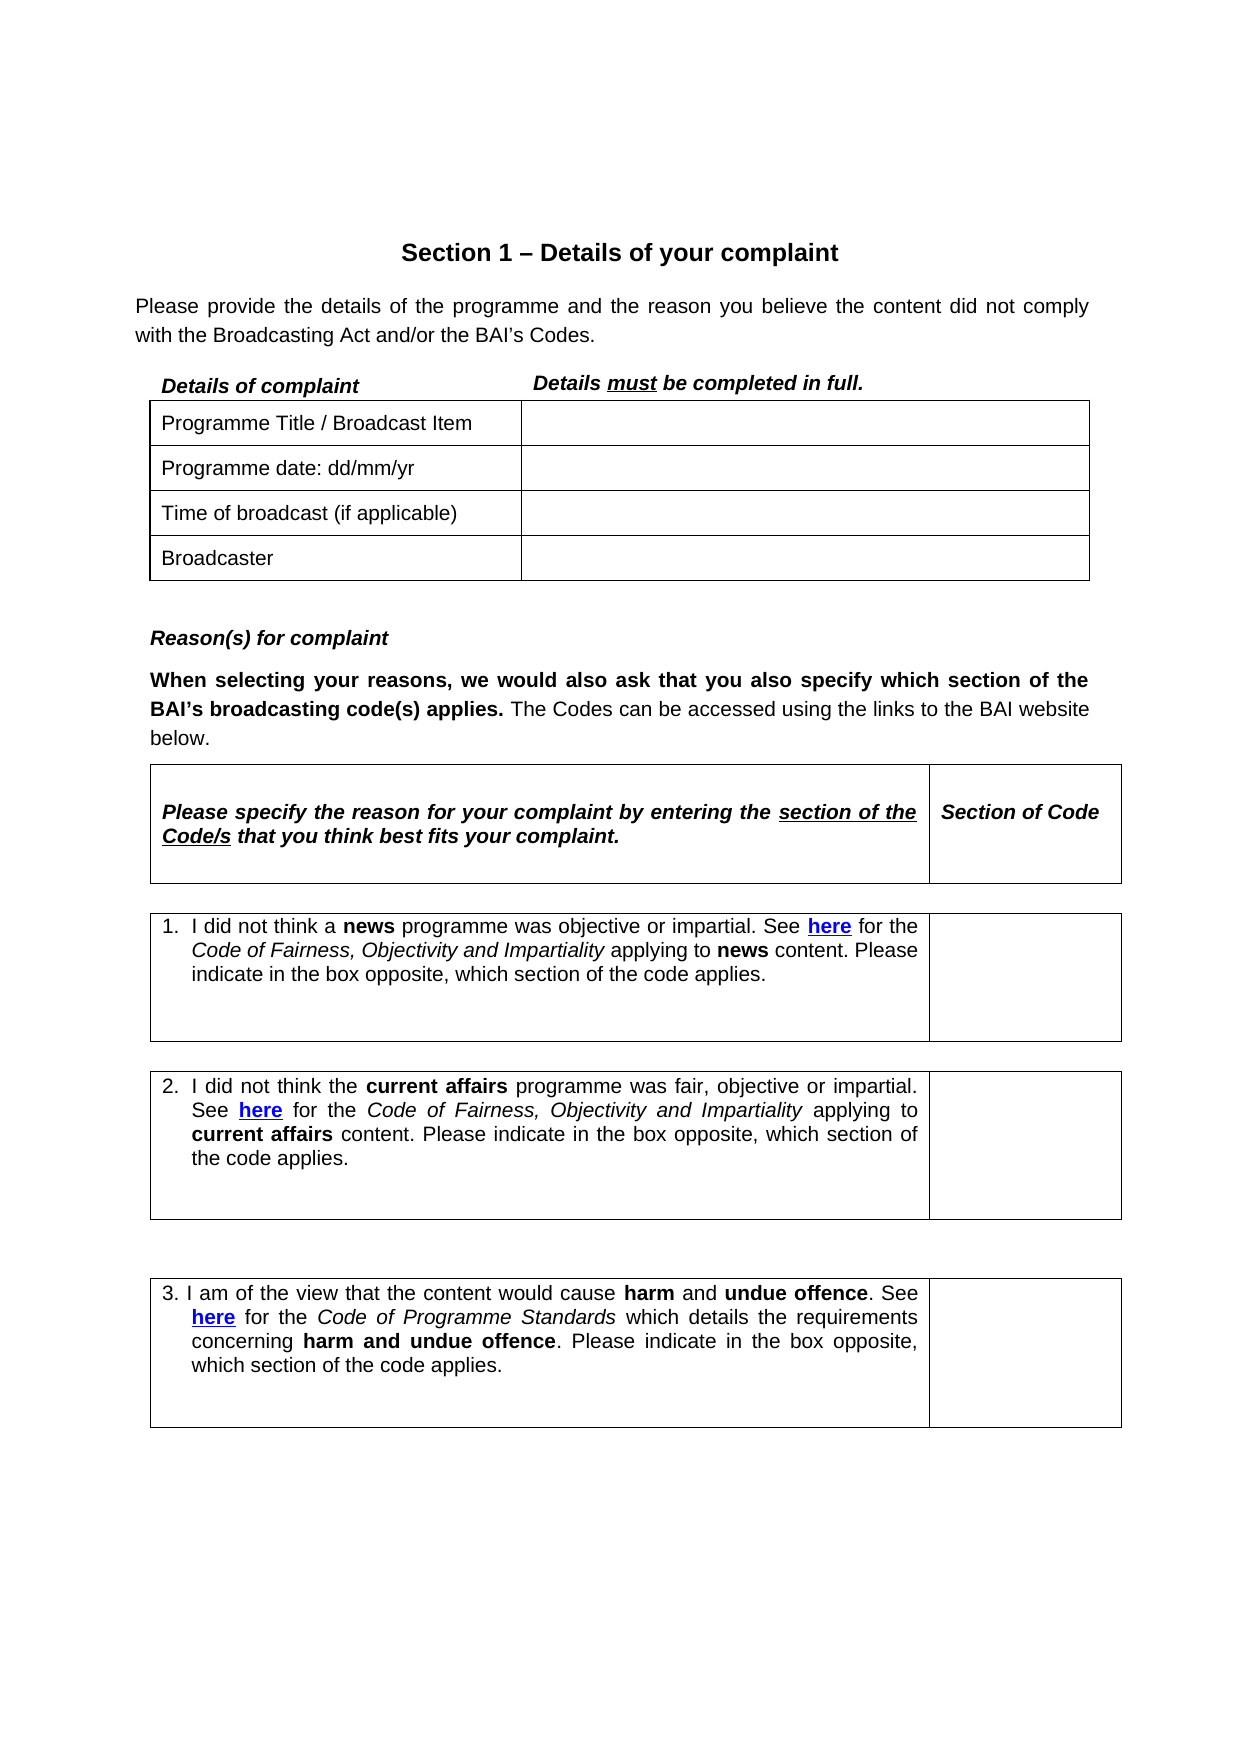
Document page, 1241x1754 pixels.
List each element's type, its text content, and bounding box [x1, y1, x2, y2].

table_cell [522, 536, 1089, 579]
table_cell Programme date: dd/mm/yr [151, 446, 521, 489]
text When selecting your reasons, we would also ask that you also specify which section of the BAI’s broadcasting code(s) applies. The Codes can be accessed using the links to the BAI website below. [150, 664, 1090, 751]
text Reason(s) for complaint [150, 622, 1090, 651]
text Section 1 – Details of your complaint [150, 237, 1090, 266]
table_cell [522, 491, 1089, 534]
table_header [930, 914, 1121, 1041]
table_header Please specify the reason for your complaint by entering the section of the Code/s that you think best fits your complaint. [151, 765, 929, 883]
table_header [930, 1072, 1121, 1219]
table_header I did not think the current affairs programme was fair, objective or impartial. See here for the Code of Fairness, Objectivity and Impartiality applying to current affairs content. Please indicate in the box opposite, which section of the code applies. [151, 1072, 929, 1219]
table_header I did not think a news programme was objective or impartial. See here for the Code of Fairness, Objectivity and Impartiality applying to news content. Please indicate in the box opposite, which section of the code applies. [151, 914, 929, 1041]
table_cell Broadcaster [151, 536, 521, 579]
table_header 3. I am of the view that the content would cause harm and undue offence. See here for the Code of Programme Standards which details the requirements concerning harm and undue offence. Please indicate in the box opposite, which section of the code applies. [151, 1279, 929, 1427]
table_cell Time of broadcast (if applicable) [151, 491, 521, 534]
table_header Details must be completed in full. [522, 349, 1089, 399]
table_cell [522, 446, 1089, 489]
table_cell Programme Title / Broadcast Item [151, 401, 521, 444]
text Please provide the details of the programme and the reason you believe the content did not comply with the Broadcasting Act and/or the BAI’s Codes. [135, 290, 1090, 348]
table_header Details of complaint [150, 349, 521, 399]
table_header [930, 1279, 1121, 1427]
table_header Section of Code [930, 765, 1121, 883]
table_cell [522, 401, 1089, 444]
